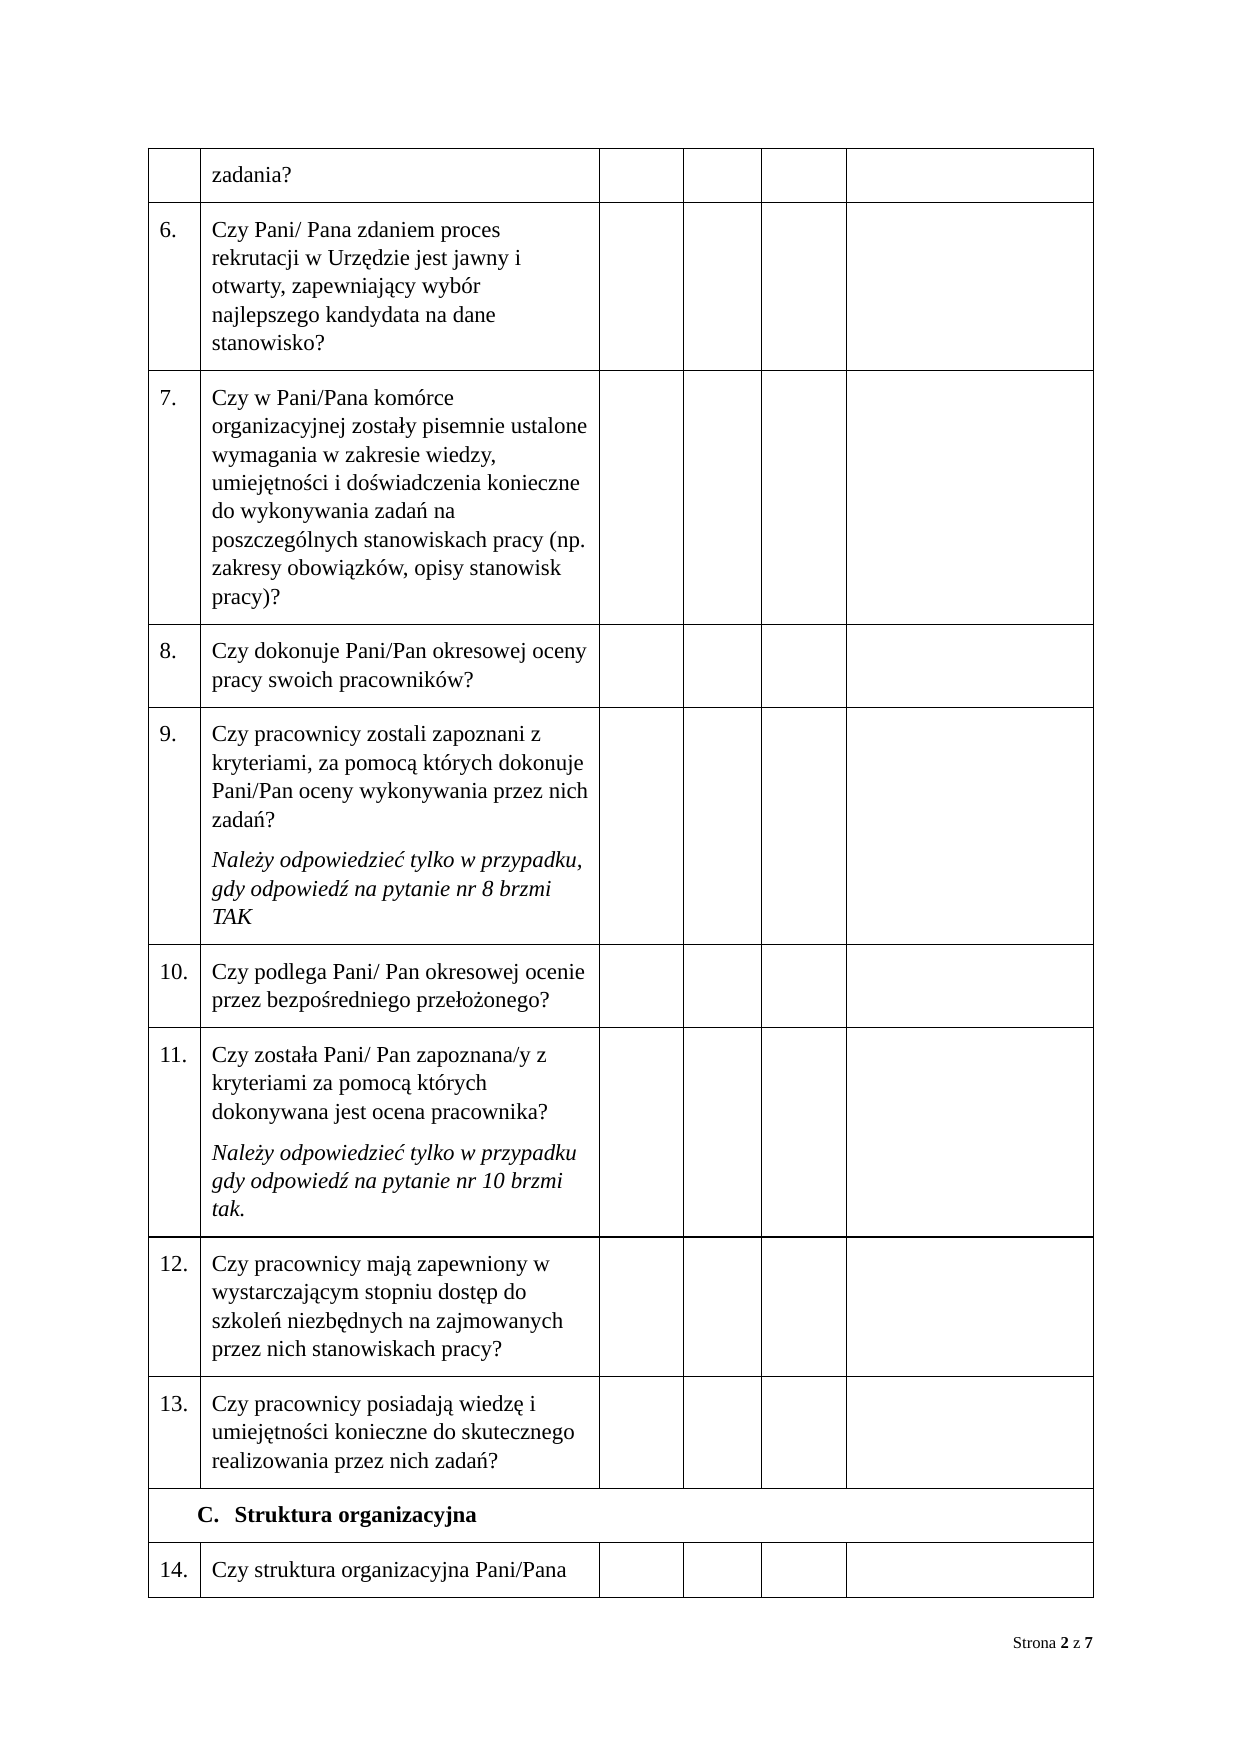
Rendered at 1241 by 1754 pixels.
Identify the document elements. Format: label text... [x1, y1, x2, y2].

table_cell [600, 1238, 683, 1376]
table_cell [600, 149, 683, 202]
table_cell [762, 203, 846, 370]
table_cell [149, 1028, 200, 1236]
table_cell [847, 945, 1093, 1027]
table_cell [762, 1543, 846, 1597]
table_cell [684, 149, 761, 202]
table_cell [600, 1028, 683, 1236]
table_cell [149, 1377, 200, 1488]
table_cell [600, 1543, 683, 1597]
table_cell [600, 945, 683, 1027]
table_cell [201, 1543, 599, 1597]
table_cell [847, 1543, 1093, 1597]
table_cell [684, 203, 761, 370]
table_cell [847, 1238, 1093, 1376]
table_cell [684, 371, 761, 624]
table_cell [762, 149, 846, 202]
table_cell [600, 625, 683, 707]
table_cell [684, 1543, 761, 1597]
table_cell [847, 625, 1093, 707]
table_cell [201, 149, 599, 202]
table_cell [847, 371, 1093, 624]
table_cell Czy w Pani/Pana komórce organizacyjnej zostały pisemnie ustalone wymagania w zakresie wiedzy, umiejętności i doświadczenia konieczne do wykonywania zadań na poszczególnych stanowiskach pracy (np. zakresy obowiązków, opisy stanowisk pracy)? [201, 371, 599, 624]
table_cell [684, 1377, 761, 1488]
table_cell [149, 371, 200, 624]
table_cell [762, 1238, 846, 1376]
table_cell [762, 1377, 846, 1488]
table_cell [847, 708, 1093, 944]
table_cell [149, 1543, 200, 1597]
table_cell Czy pracownicy zostali zapoznani z kryteriami, za pomocą których dokonuje Pani/Pan oceny wykonywania przez nich zadań? Należy odpowiedzieć tylko w przypadku, gdy odpowiedź na pytanie nr 8 brzmi TAK [201, 708, 599, 944]
table_cell Czy została Pani/ Pan zapoznana/y z kryteriami za pomocą których dokonywana jest ocena pracownika? Należy odpowiedzieć tylko w przypadku gdy odpowiedź na pytanie nr 10 brzmi tak. [201, 1028, 599, 1236]
table_cell [600, 708, 683, 944]
table_cell [847, 1377, 1093, 1488]
table_cell [762, 1028, 846, 1236]
table_cell [847, 203, 1093, 370]
table_cell [684, 1238, 761, 1376]
table_cell [149, 708, 200, 944]
table_cell [600, 1377, 683, 1488]
table_cell [684, 1028, 761, 1236]
table_cell [149, 625, 200, 707]
table_cell [847, 1028, 1093, 1236]
table_cell [149, 1238, 200, 1376]
table_cell [149, 203, 200, 370]
table_cell [762, 371, 846, 624]
table_cell Czy Pani/ Pana zdaniem proces rekrutacji w Urzędzie jest jawny i otwarty, zapewniający wybór najlepszego kandydata na dane stanowisko? [201, 203, 599, 370]
table_cell [149, 149, 200, 202]
table_cell [684, 625, 761, 707]
table_cell [847, 149, 1093, 202]
table_cell [149, 945, 200, 1027]
table_cell [762, 625, 846, 707]
table_cell [684, 945, 761, 1027]
table_cell [762, 945, 846, 1027]
table_cell Czy pracownicy mają zapewniony w wystarczającym stopniu dostęp do szkoleń niezbędnych na zajmowanych przez nich stanowiskach pracy? [201, 1238, 599, 1376]
table_cell [600, 371, 683, 624]
table_cell [762, 708, 846, 944]
table_cell Czy podlega Pani/ Pan okresowej ocenie przez bezpośredniego przełożonego? [201, 945, 599, 1027]
table_cell Czy pracownicy posiadają wiedzę i umiejętności konieczne do skutecznego realizowania przez nich zadań? [201, 1377, 599, 1488]
table_cell [684, 708, 761, 944]
table_cell Struktura organizacyjna [149, 1489, 1093, 1542]
table_cell [600, 203, 683, 370]
table_cell Czy dokonuje Pani/Pan okresowej oceny pracy swoich pracowników? [201, 625, 599, 707]
